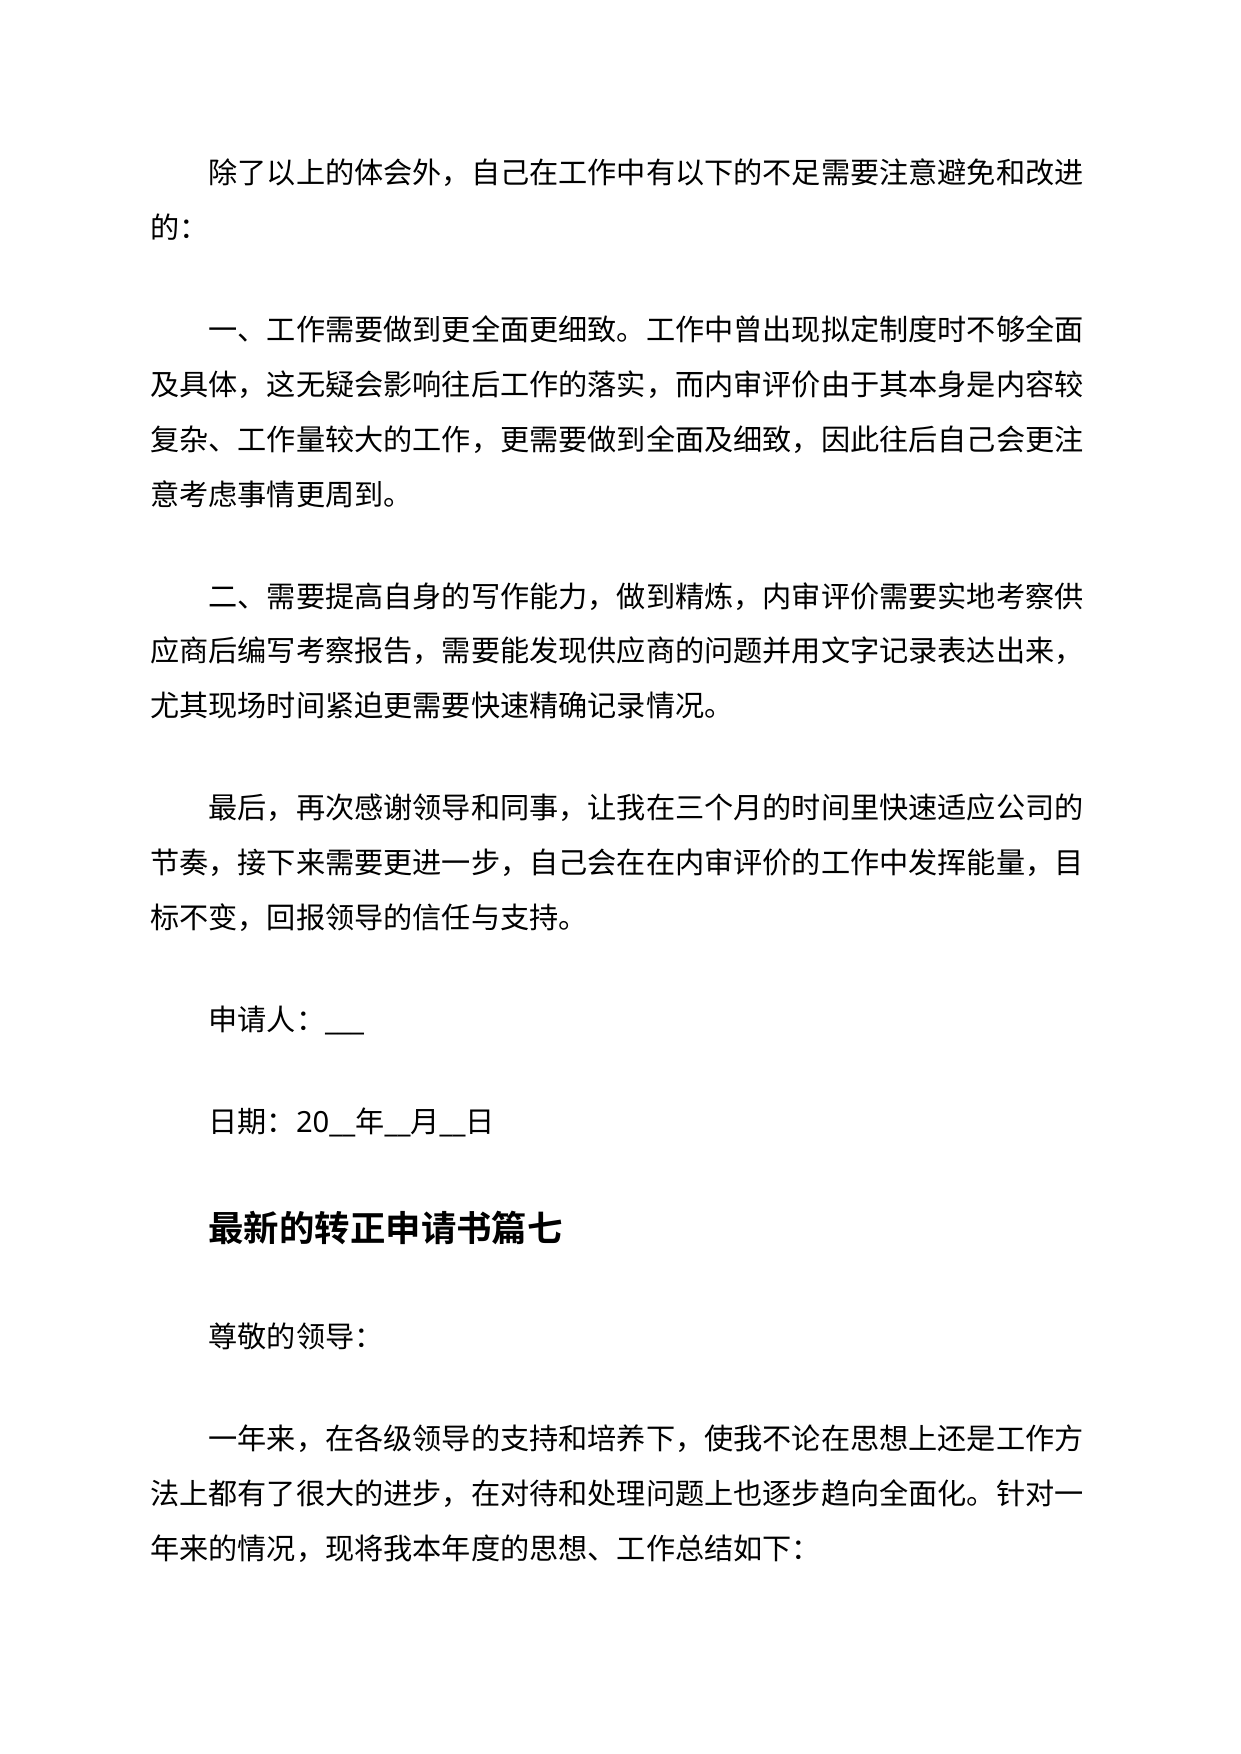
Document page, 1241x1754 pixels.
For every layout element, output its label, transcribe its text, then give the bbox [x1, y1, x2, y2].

text 申请人：___ [150, 996, 1090, 1039]
text 一年来，在各级领导的支持和培养下，使我不论在思想上还是工作方法上都有了很大的进步，在对待和处理问题上也逐步趋向全面化。针对一年来的情况，现将我本年度的思想、工作总结如下： [150, 1415, 1090, 1567]
text 日期：20__年__月__日 [150, 1098, 1090, 1141]
text 最新的转正申请书篇七 [150, 1200, 1090, 1251]
text 最后，再次感谢领导和同事，让我在三个月的时间里快速适应公司的节奏，接下来需要更进一步，自己会在在内审评价的工作中发挥能量，目标不变，回报领导的信任与支持。 [150, 785, 1090, 937]
text 二、需要提高自身的写作能力，做到精炼，内审评价需要实地考察供应商后编写考察报告，需要能发现供应商的问题并用文字记录表达出来，尤其现场时间紧迫更需要快速精确记录情况。 [150, 573, 1090, 725]
text 一、工作需要做到更全面更细致。工作中曾出现拟定制度时不够全面及具体，这无疑会影响往后工作的落实，而内审评价由于其本身是内容较复杂、工作量较大的工作，更需要做到全面及细致，因此往后自己会更注意考虑事情更周到。 [150, 307, 1090, 514]
text 尊敬的领导： [150, 1314, 1090, 1356]
text 除了以上的体会外，自己在工作中有以下的不足需要注意避免和改进的： [150, 150, 1090, 247]
